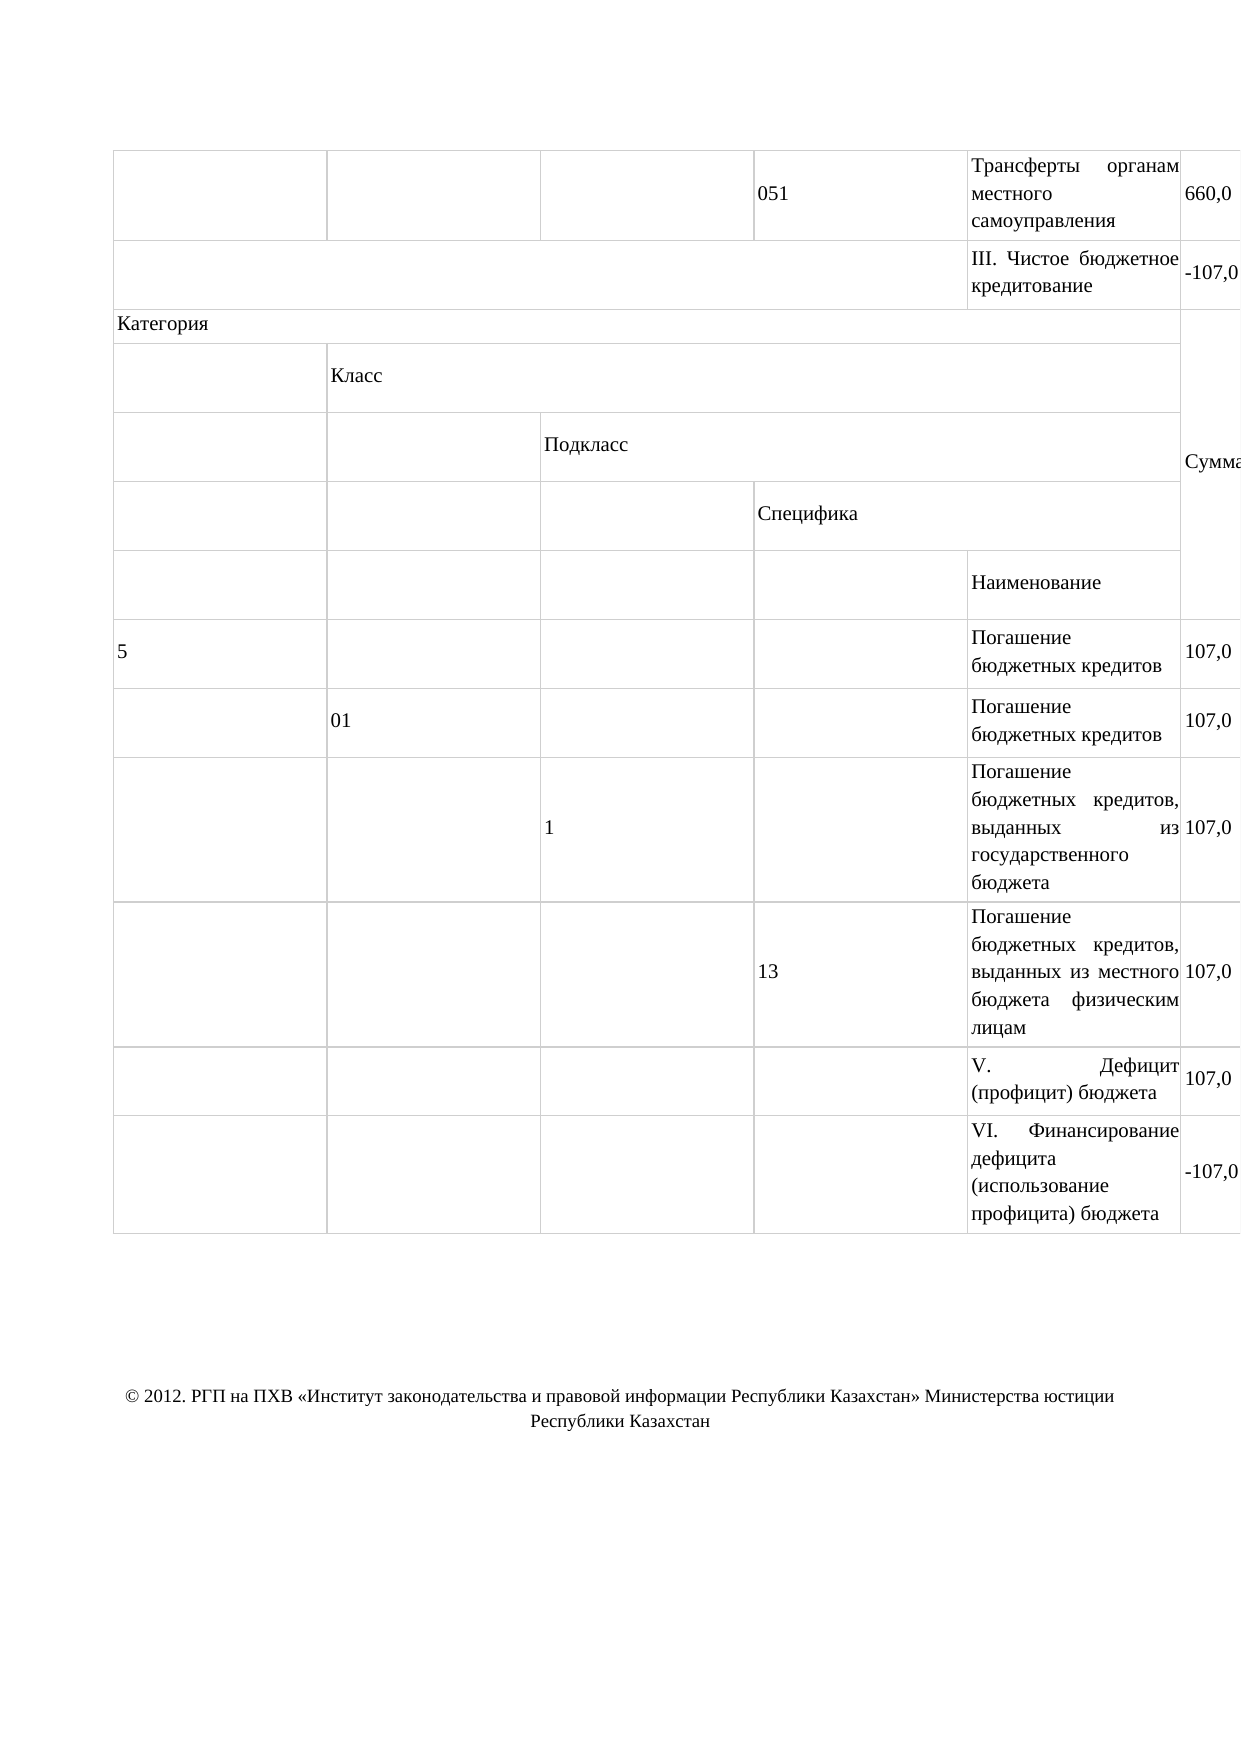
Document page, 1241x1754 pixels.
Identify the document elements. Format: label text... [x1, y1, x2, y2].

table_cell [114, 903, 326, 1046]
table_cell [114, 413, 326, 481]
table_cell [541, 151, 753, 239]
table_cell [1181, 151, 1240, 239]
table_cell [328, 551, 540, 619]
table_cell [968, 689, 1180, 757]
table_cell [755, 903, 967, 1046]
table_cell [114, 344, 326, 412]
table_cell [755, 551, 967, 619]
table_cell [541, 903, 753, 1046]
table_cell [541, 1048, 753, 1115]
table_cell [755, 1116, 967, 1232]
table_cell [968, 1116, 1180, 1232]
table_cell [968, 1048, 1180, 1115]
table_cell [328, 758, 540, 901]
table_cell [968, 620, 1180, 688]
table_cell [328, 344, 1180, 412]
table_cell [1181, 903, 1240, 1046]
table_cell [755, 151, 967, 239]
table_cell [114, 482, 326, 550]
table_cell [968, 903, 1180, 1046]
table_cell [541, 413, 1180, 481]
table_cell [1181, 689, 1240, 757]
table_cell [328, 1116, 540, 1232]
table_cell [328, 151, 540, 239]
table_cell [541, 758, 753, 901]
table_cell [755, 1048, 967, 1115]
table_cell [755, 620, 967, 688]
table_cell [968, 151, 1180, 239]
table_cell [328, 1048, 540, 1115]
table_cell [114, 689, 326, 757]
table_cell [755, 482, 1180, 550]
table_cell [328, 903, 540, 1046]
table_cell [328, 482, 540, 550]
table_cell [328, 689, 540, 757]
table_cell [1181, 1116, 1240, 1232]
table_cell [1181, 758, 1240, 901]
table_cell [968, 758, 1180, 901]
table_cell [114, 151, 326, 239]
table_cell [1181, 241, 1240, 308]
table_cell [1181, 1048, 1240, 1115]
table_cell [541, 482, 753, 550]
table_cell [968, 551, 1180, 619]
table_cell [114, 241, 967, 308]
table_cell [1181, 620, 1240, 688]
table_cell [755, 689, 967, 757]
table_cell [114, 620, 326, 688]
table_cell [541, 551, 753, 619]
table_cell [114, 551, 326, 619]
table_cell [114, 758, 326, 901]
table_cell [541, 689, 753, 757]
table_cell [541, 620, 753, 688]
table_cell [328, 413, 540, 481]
text © 2012. РГП на ПХВ «Институт законодательства и правовой информации Республики Казахстан» Министерства юстиции Республики Казахстан [112, 1385, 1128, 1431]
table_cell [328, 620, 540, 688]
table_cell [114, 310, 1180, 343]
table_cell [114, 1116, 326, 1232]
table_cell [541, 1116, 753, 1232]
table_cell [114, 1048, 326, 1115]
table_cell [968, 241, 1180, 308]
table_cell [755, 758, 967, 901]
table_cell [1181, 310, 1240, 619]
